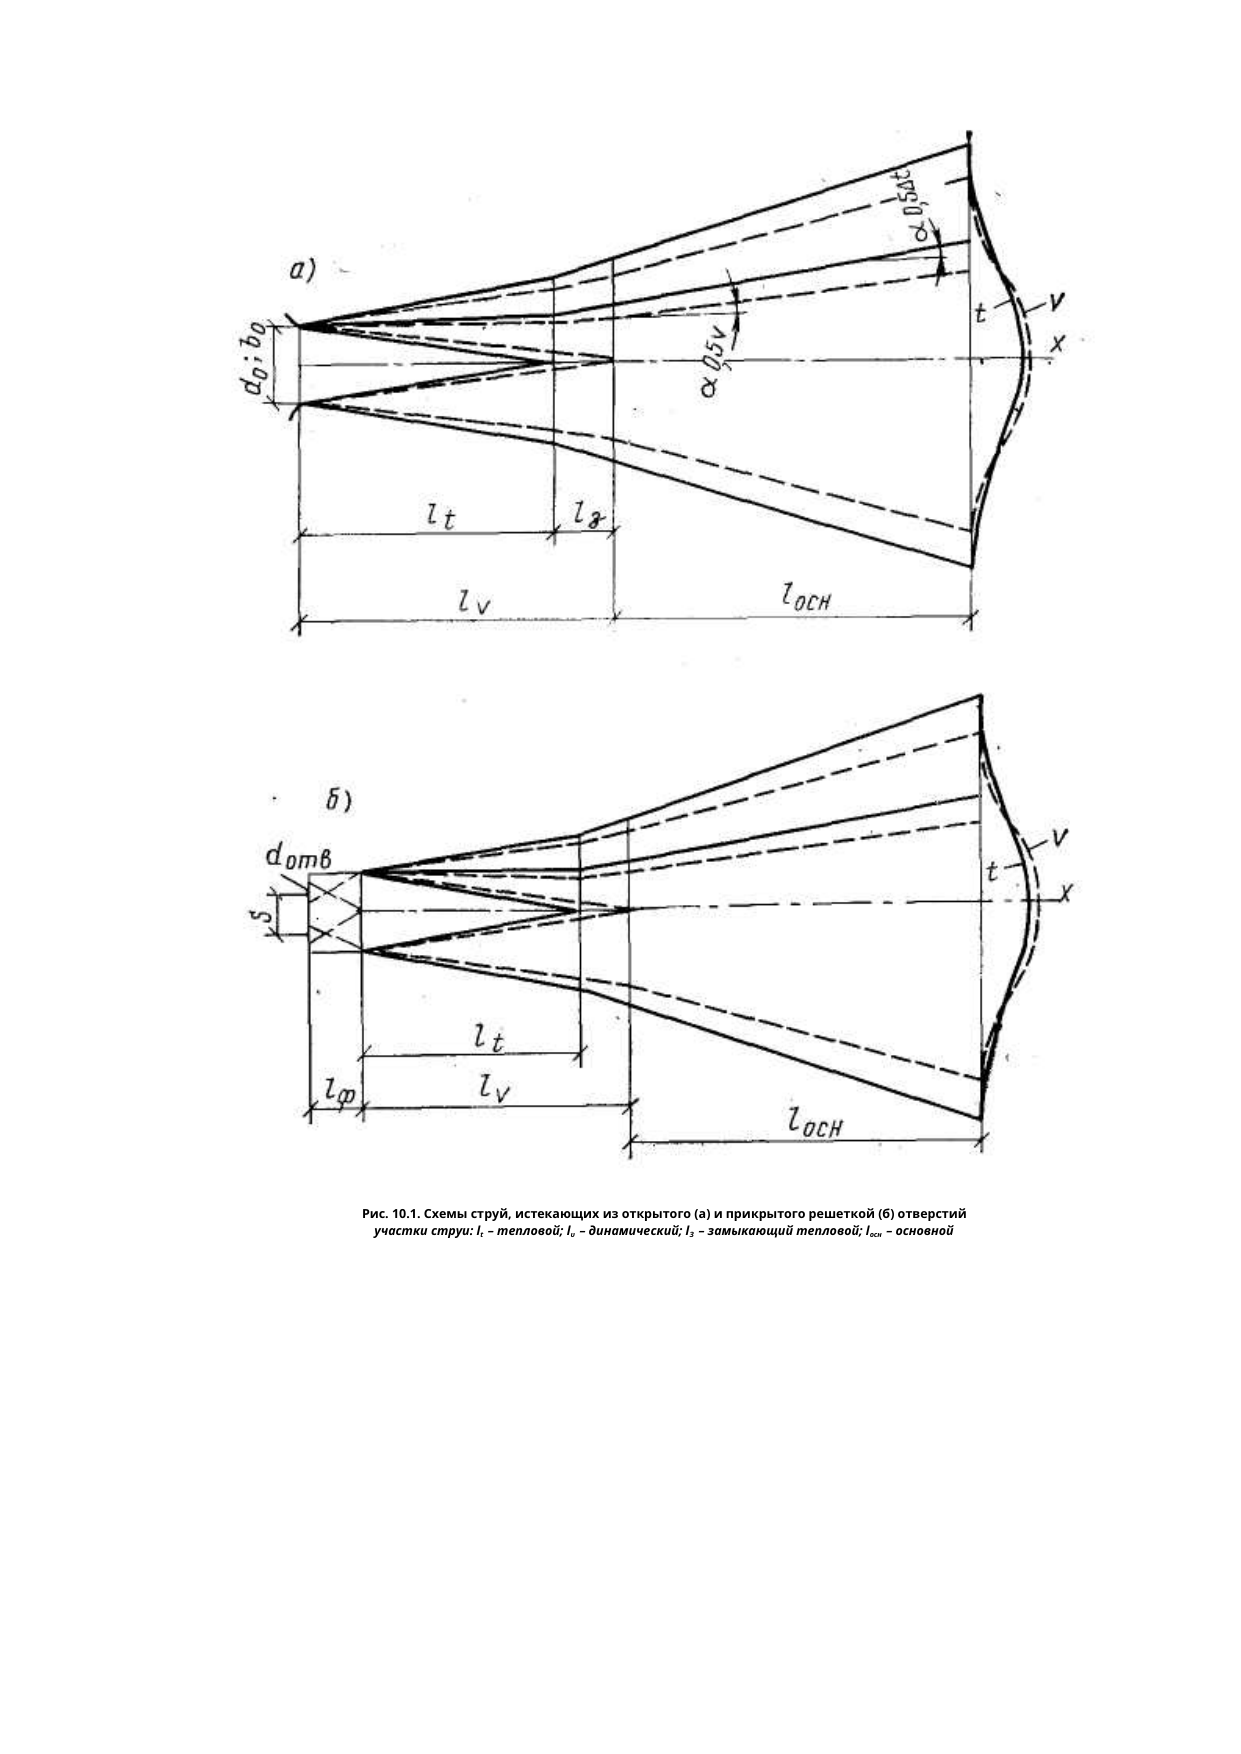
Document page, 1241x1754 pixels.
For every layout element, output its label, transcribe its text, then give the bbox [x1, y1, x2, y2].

picture [231, 118, 1098, 1176]
text Рис. 10.1. Схемы струй, истекающих из открытого (а) и прикрытого решеткой (б) отверстий участки струи: lt – тепловой; lυ – динамический; lЗ – замыкающий тепловой; lосн – основной [177, 1205, 1152, 1239]
